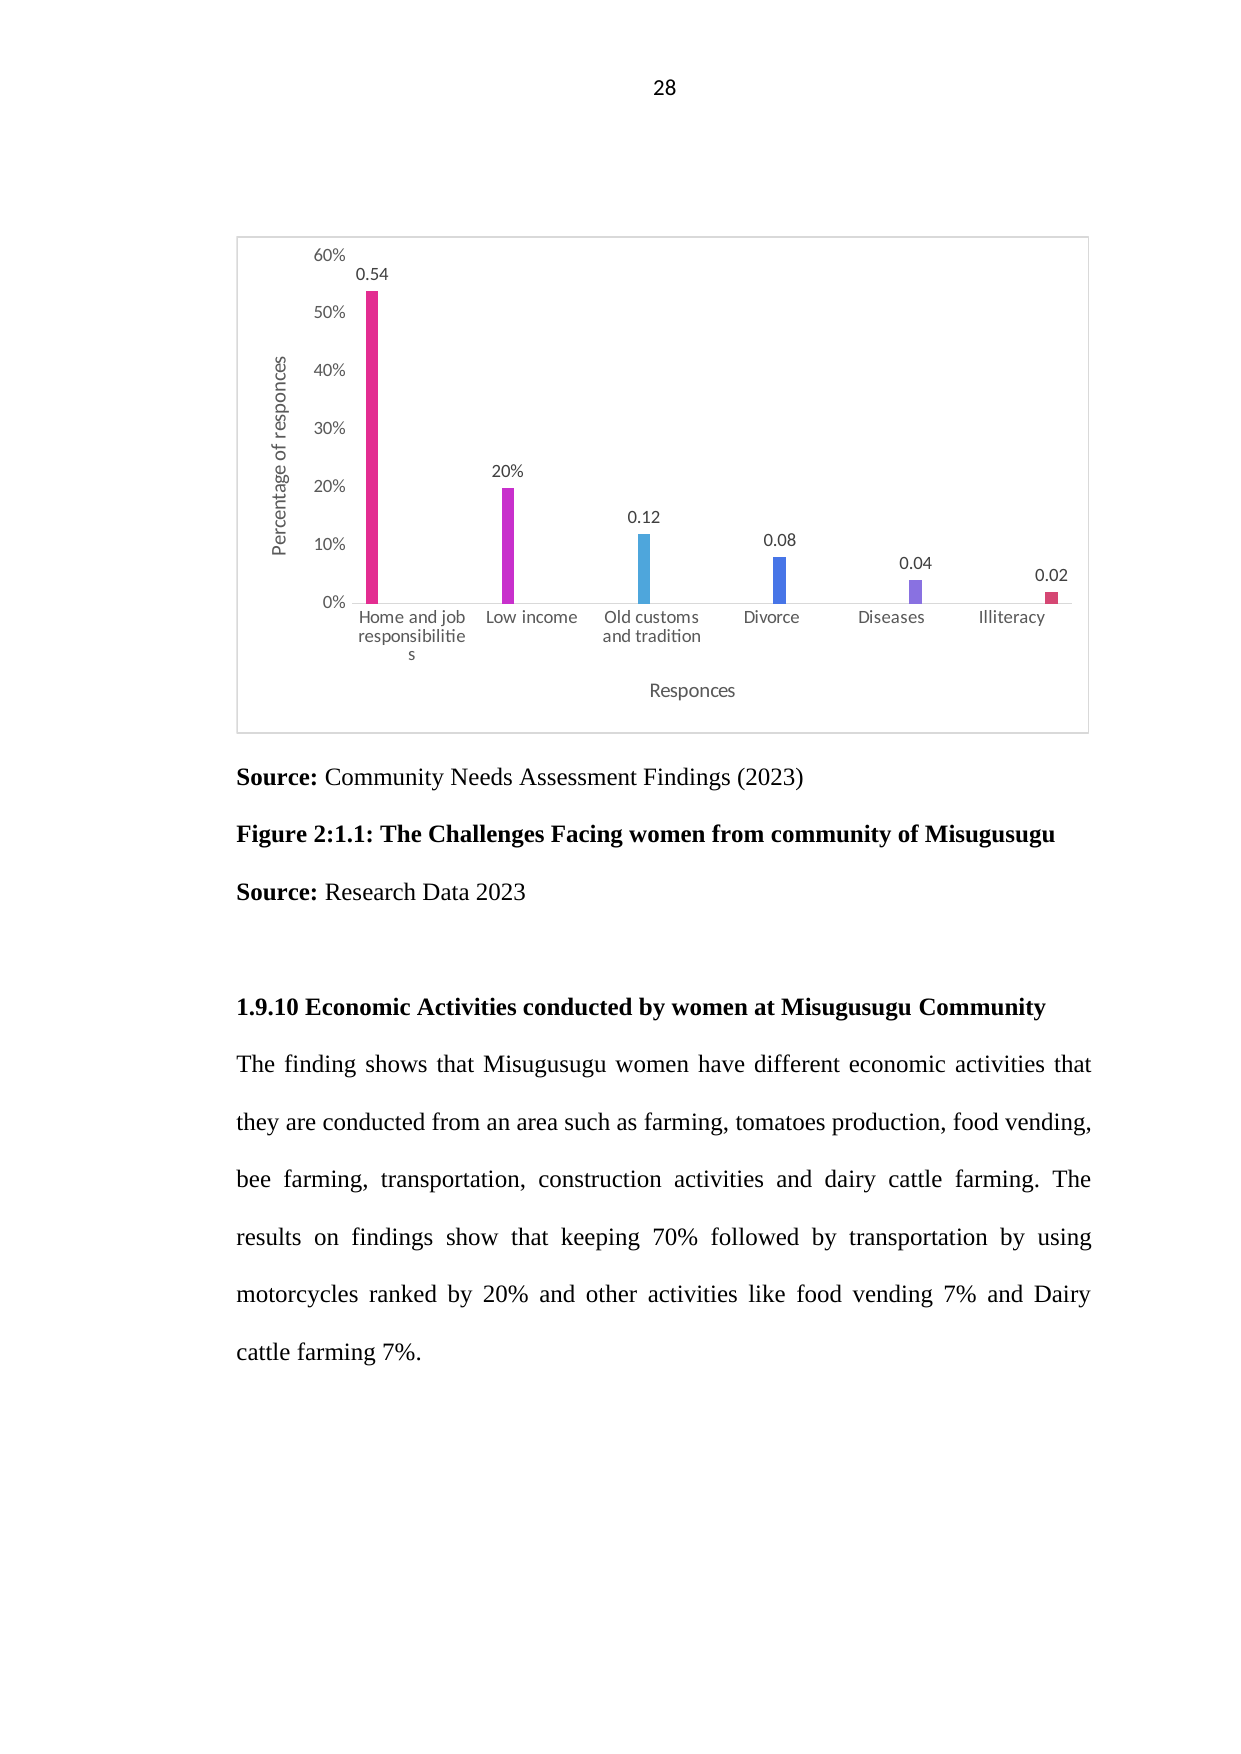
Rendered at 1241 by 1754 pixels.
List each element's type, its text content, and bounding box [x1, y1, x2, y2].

text Figure 2:1.1: The Challenges Facing women from community of Misugusugu [236, 819, 1092, 848]
text The finding shows that Misugusugu women have different economic activities that they are conducted from an area such as farming, tomatoes production, food vending, bee farming, transportation, construction activities and dairy cattle farming. The results on findings show that keeping 70% followed by transportation by using motorcycles ranked by 20% and other activities like food vending 7% and Dairy cattle farming 7%. [236, 1049, 1092, 1366]
text Source: Community Needs Assessment Findings (2023) [236, 762, 1092, 791]
subtitle 1.9.10 Economic Activities conducted by women at Misugusugu Community [236, 992, 1092, 1021]
text Source: Research Data 2023 [236, 877, 1092, 906]
